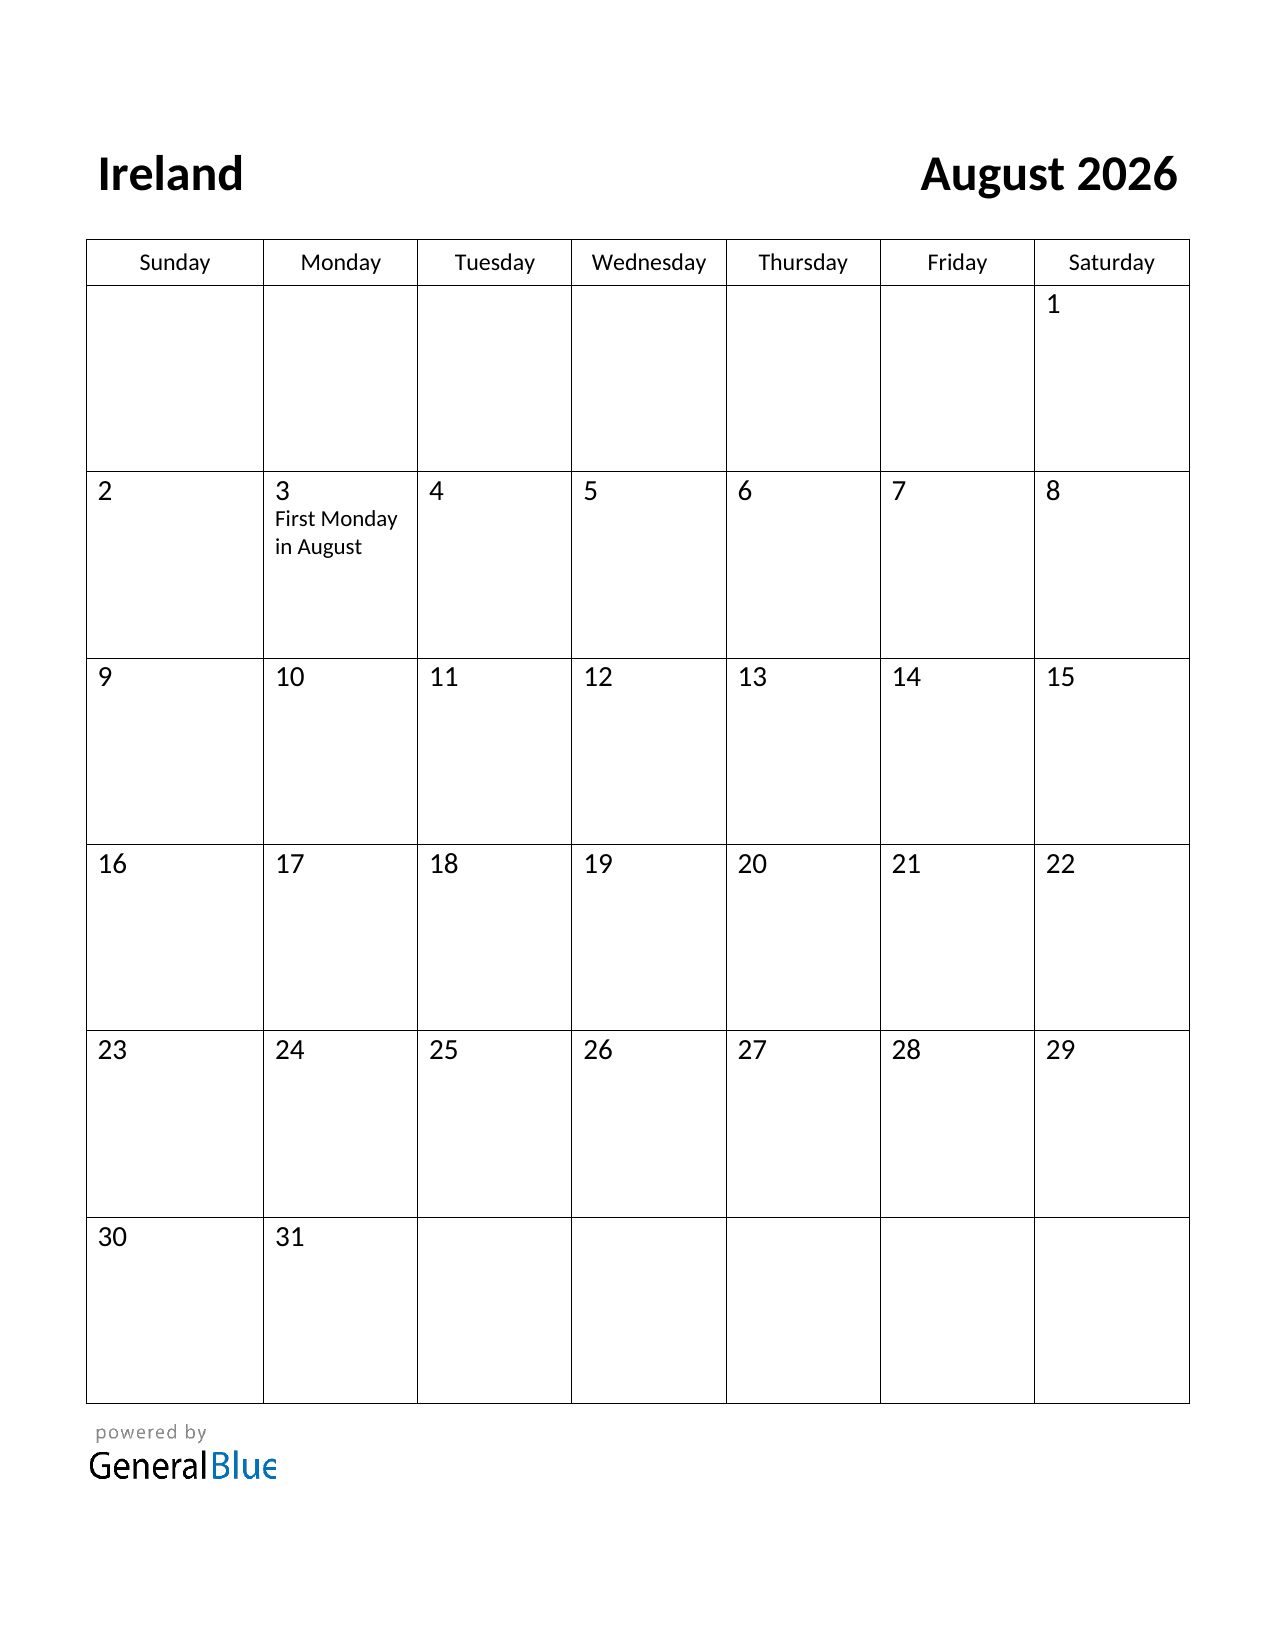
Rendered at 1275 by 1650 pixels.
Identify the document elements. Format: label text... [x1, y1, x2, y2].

table_cell 17 [264, 845, 417, 877]
table_cell 9 [87, 659, 263, 691]
table_cell Monday [264, 240, 417, 284]
table_cell [881, 691, 1034, 844]
table_cell [727, 505, 880, 657]
table_cell 22 [1035, 845, 1189, 877]
table_cell 6 [727, 472, 880, 504]
table_cell 21 [881, 845, 1034, 877]
table_cell 19 [572, 845, 726, 877]
table_cell 30 [87, 1218, 263, 1250]
table_cell Saturday [1035, 240, 1189, 284]
table_cell [264, 286, 417, 318]
table_cell [881, 505, 1034, 657]
table_cell [572, 1250, 726, 1403]
picture [88, 1421, 276, 1484]
table_cell [572, 1064, 726, 1217]
table_cell [1035, 691, 1189, 844]
table_cell 13 [727, 659, 880, 691]
table_cell 5 [572, 472, 726, 504]
table_cell 27 [727, 1031, 880, 1064]
table_cell [418, 286, 571, 318]
table_cell [881, 878, 1034, 1030]
table_cell [418, 505, 571, 657]
table_cell [1035, 1218, 1189, 1250]
table_cell [1035, 1250, 1189, 1403]
table_cell 24 [264, 1031, 417, 1064]
table_cell 28 [881, 1031, 1034, 1064]
table_cell 3 [264, 472, 417, 504]
table_cell 7 [881, 472, 1034, 504]
table_cell 16 [87, 845, 263, 877]
table_cell [418, 691, 571, 844]
table_cell [572, 691, 726, 844]
table_cell [87, 286, 263, 318]
table_cell Friday [881, 240, 1034, 284]
table_cell [264, 318, 417, 471]
table_cell 8 [1035, 472, 1189, 504]
table_header Ireland [86, 105, 572, 239]
table_cell 26 [572, 1031, 726, 1064]
table_cell [572, 286, 726, 318]
table_cell [418, 318, 571, 471]
table_cell [87, 318, 263, 471]
table_cell [264, 878, 417, 1030]
table_cell [727, 318, 880, 471]
table_cell [87, 505, 263, 657]
table_cell 20 [727, 845, 880, 877]
table_cell [572, 505, 726, 657]
table_header August 2026 [572, 105, 1189, 239]
table_cell Wednesday [572, 240, 726, 284]
table_cell [727, 1064, 880, 1217]
table_cell [264, 1250, 417, 1403]
table_cell [418, 1064, 571, 1217]
table_cell Sunday [87, 240, 263, 284]
table_cell [418, 1250, 571, 1403]
table_cell 4 [418, 472, 571, 504]
table_cell [572, 878, 726, 1030]
table_cell [727, 1218, 880, 1250]
table_cell [87, 1250, 263, 1403]
table_cell [1035, 1064, 1189, 1217]
table_cell [727, 691, 880, 844]
table_cell [881, 1250, 1034, 1403]
table_cell 15 [1035, 659, 1189, 691]
table_cell [881, 1064, 1034, 1217]
table_cell 25 [418, 1031, 571, 1064]
table_cell [727, 1250, 880, 1403]
table_cell First Monday in August [264, 505, 417, 657]
table_cell [572, 318, 726, 471]
table_cell [87, 1064, 263, 1217]
table_cell 12 [572, 659, 726, 691]
table_cell Thursday [727, 240, 880, 284]
table_cell 10 [264, 659, 417, 691]
table_cell 14 [881, 659, 1034, 691]
table_cell [727, 286, 880, 318]
table_cell [264, 1064, 417, 1217]
table_cell 18 [418, 845, 571, 877]
table_cell [264, 691, 417, 844]
table_cell [1035, 878, 1189, 1030]
table_cell 31 [264, 1218, 417, 1250]
table_cell 2 [87, 472, 263, 504]
table_cell [418, 1218, 571, 1250]
table_cell Tuesday [418, 240, 571, 284]
table_cell [1035, 505, 1189, 657]
table_cell 29 [1035, 1031, 1189, 1064]
table_cell 11 [418, 659, 571, 691]
table_cell [727, 878, 880, 1030]
table_cell [572, 1218, 726, 1250]
table_cell [881, 318, 1034, 471]
table_cell [87, 878, 263, 1030]
table_cell [87, 691, 263, 844]
table_cell [418, 878, 571, 1030]
table_cell [881, 286, 1034, 318]
table_cell 23 [87, 1031, 263, 1064]
table_cell [881, 1218, 1034, 1250]
table_cell 1 [1035, 286, 1189, 318]
table_cell [86, 1404, 1189, 1502]
table_cell [1035, 318, 1189, 471]
